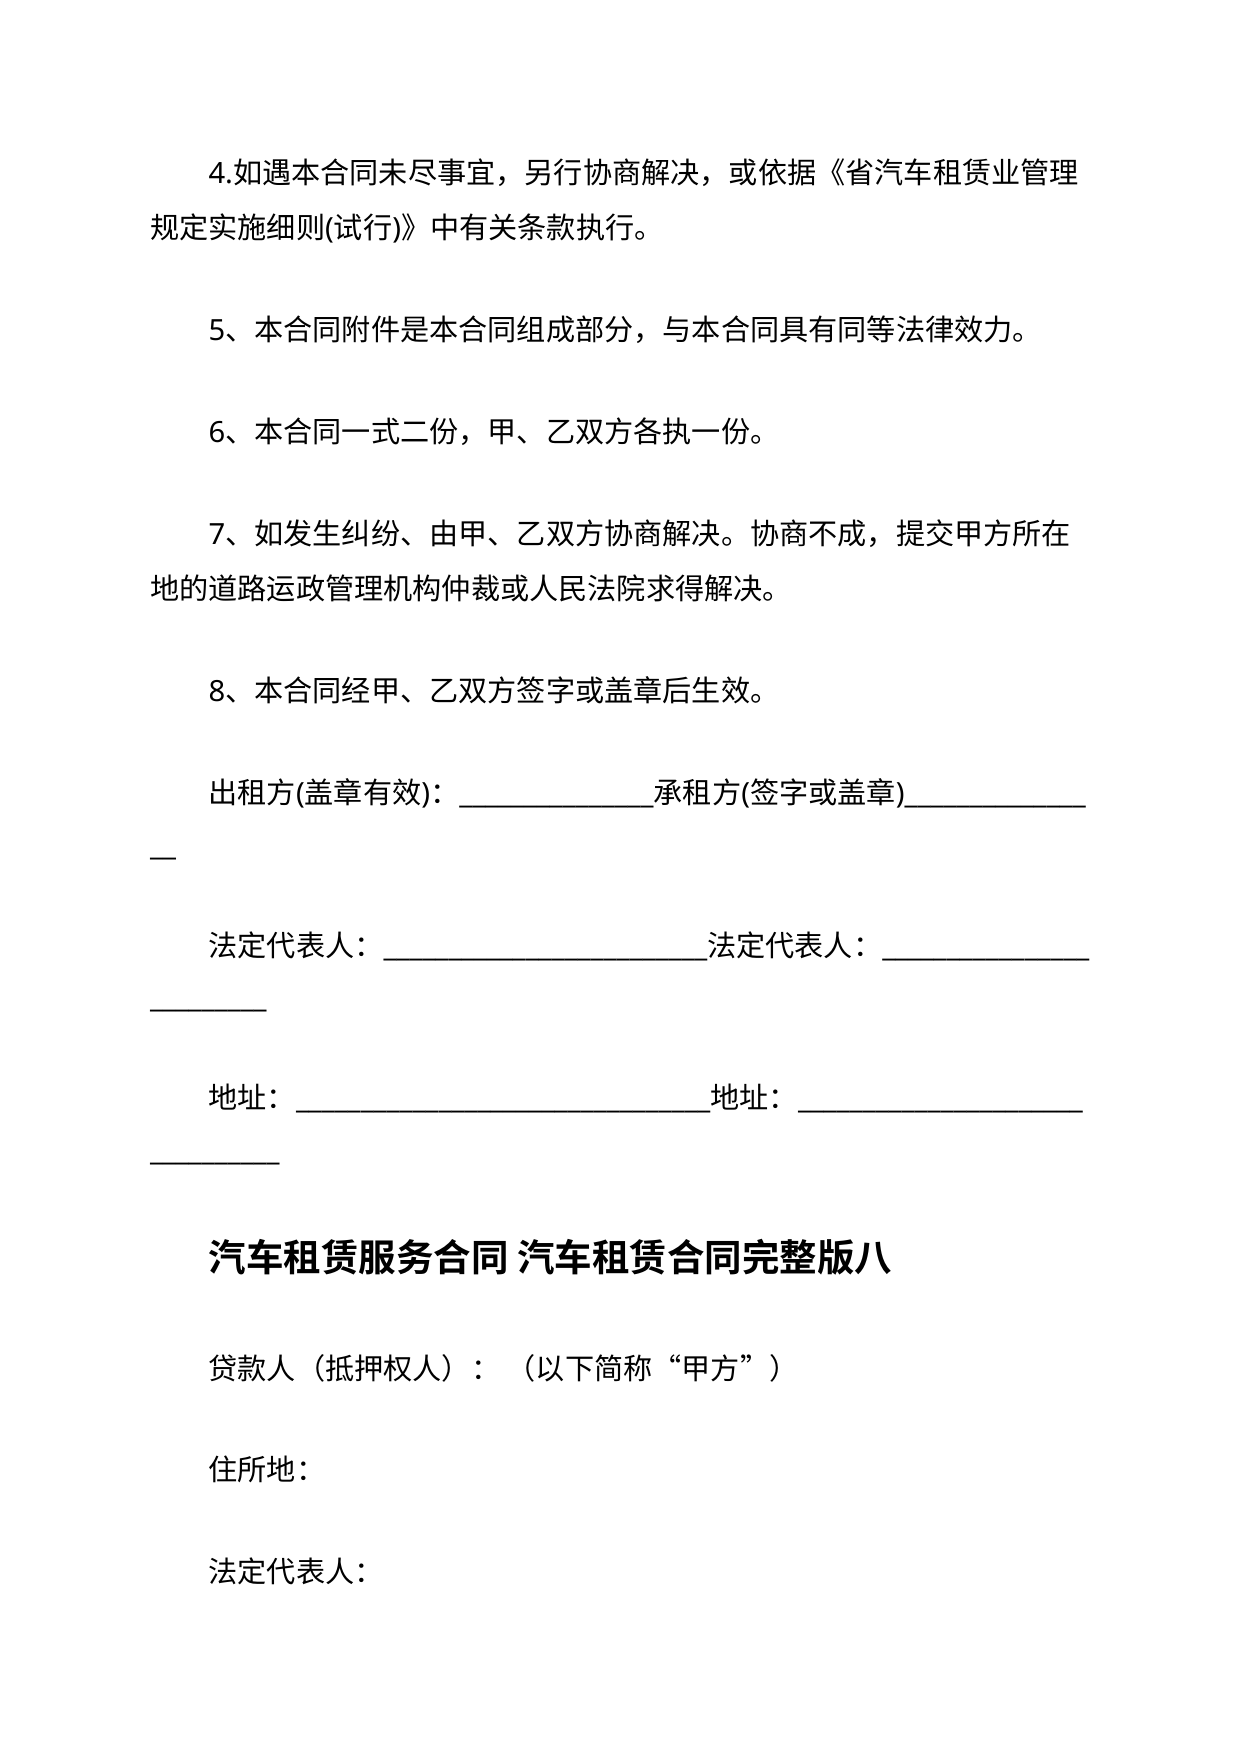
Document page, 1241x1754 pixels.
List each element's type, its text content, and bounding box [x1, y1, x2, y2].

text 汽车租赁服务合同 汽车租赁合同完整版八 [150, 1228, 1090, 1282]
text 4.如遇本合同未尽事宜，另行协商解决，或依据《省汽车租赁业管理规定实施细则(试行)》中有关条款执行。 [150, 150, 1090, 247]
text 法定代表人： [150, 1549, 1090, 1591]
text 6、本合同一式二份，甲、乙双方各执一份。 [150, 409, 1090, 451]
text 8、本合同经甲、乙双方签字或盖章后生效。 [150, 668, 1090, 710]
text 法定代表人：_________________________法定代表人：_________________________ [150, 922, 1090, 1016]
text 7、如发生纠纷、由甲、乙双方协商解决。协商不成，提交甲方所在地的道路运政管理机构仲裁或人民法院求得解决。 [150, 511, 1090, 608]
text 5、本合同附件是本合同组成部分，与本合同具有同等法律效力。 [150, 307, 1090, 349]
text 出租方(盖章有效)：_______________承租方(签字或盖章)________________ [150, 770, 1090, 864]
text 住所地： [150, 1447, 1090, 1489]
text 贷款人（抵押权人）： （以下简称“甲方”） [150, 1345, 1090, 1387]
text 地址：________________________________地址：________________________________ [150, 1075, 1090, 1169]
